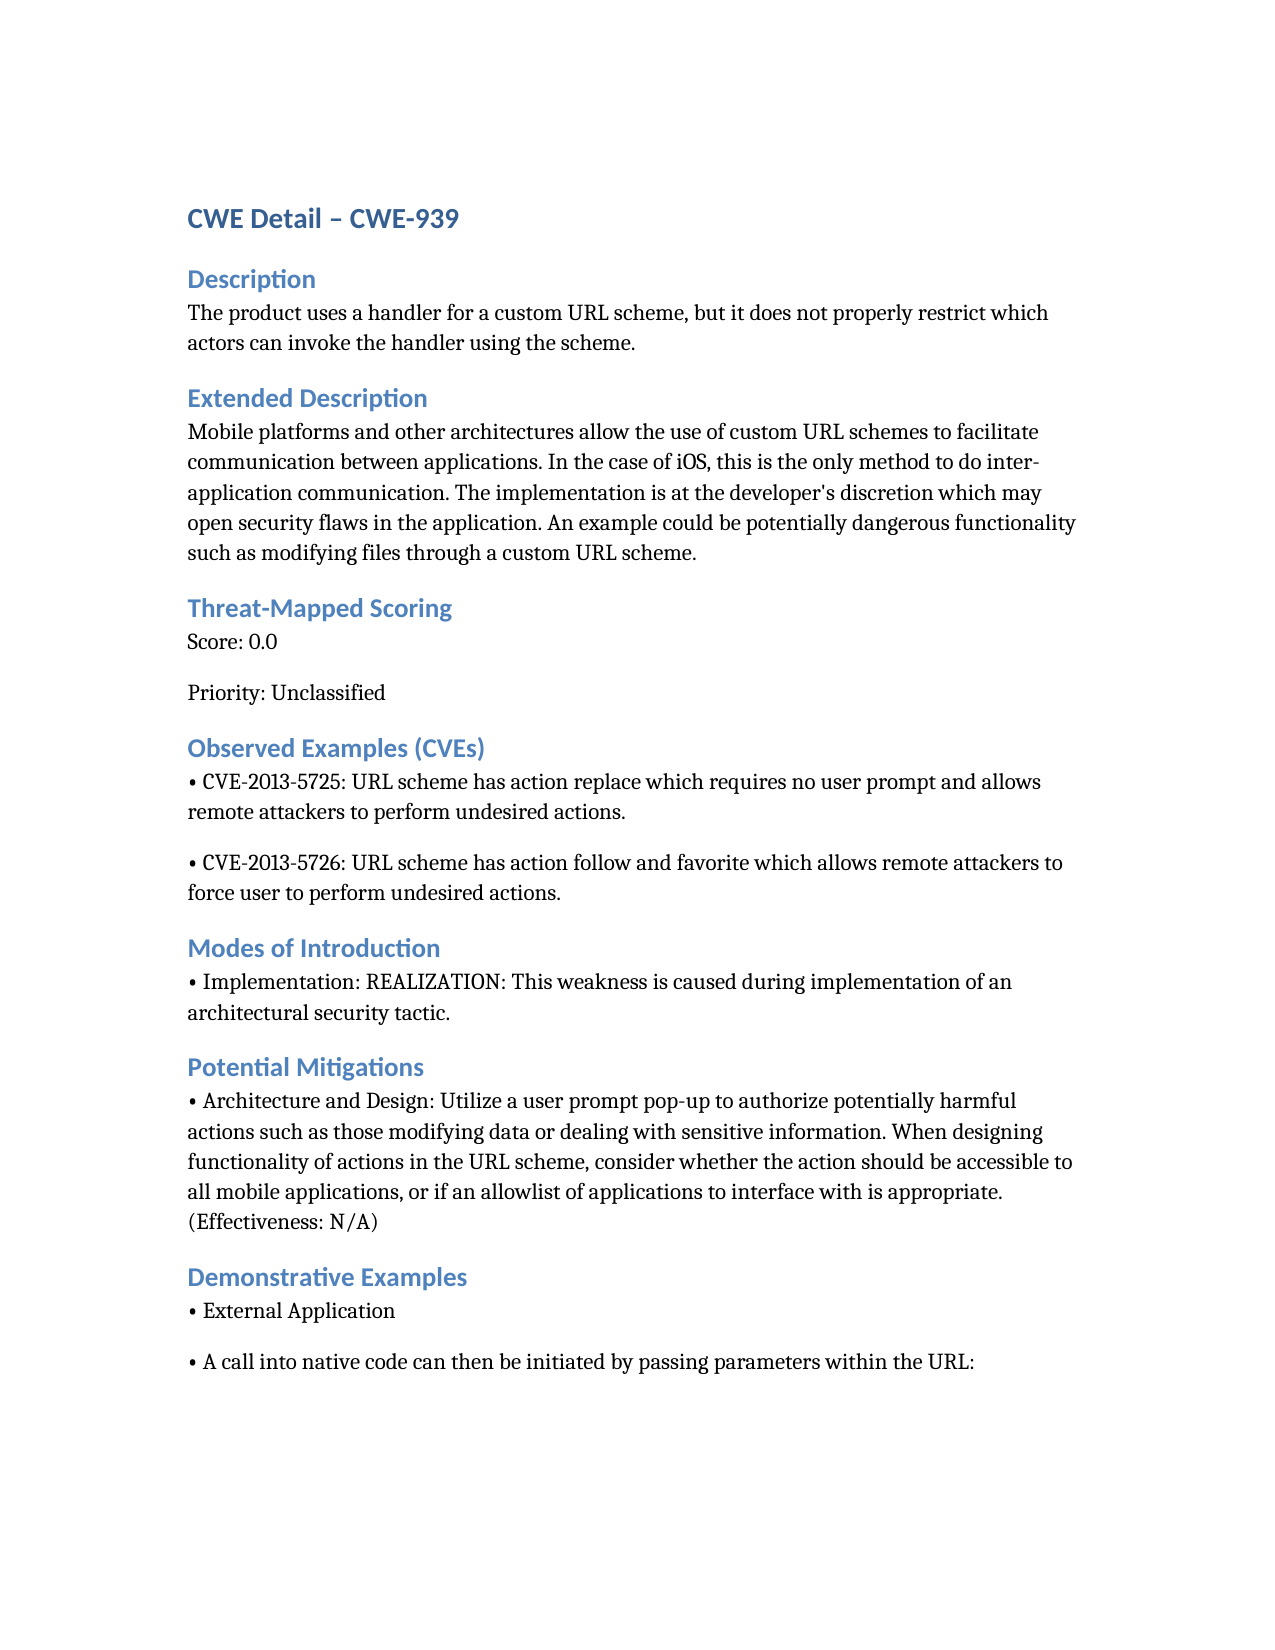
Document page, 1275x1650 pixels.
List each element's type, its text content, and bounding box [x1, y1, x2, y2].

text • Implementation: REALIZATION: This weakness is caused during implementation of an architectural security tactic. [187, 969, 1087, 1026]
subtitle CWE Detail – CWE-939 [187, 200, 1087, 236]
text Mobile platforms and other architectures allow the use of custom URL schemes to facilitate communication between applications. In the case of iOS, this is the only method to do inter-application communication. The implementation is at the developer's discretion which may open security flaws in the application. An example could be potentially dangerous functionality such as modifying files through a custom URL scheme. [187, 419, 1087, 566]
subtitle Demonstrative Examples [187, 1260, 1087, 1293]
subtitle Threat-Mapped Scoring [187, 591, 1087, 624]
subtitle Description [187, 262, 1087, 295]
text Score: 0.0 [187, 629, 1087, 655]
text • CVE-2013-5726: URL scheme has action follow and favorite which allows remote attackers to force user to perform undesired actions. [187, 850, 1087, 906]
subtitle Potential Mitigations [187, 1050, 1087, 1083]
text • CVE-2013-5725: URL scheme has action replace which requires no user prompt and allows remote attackers to perform undesired actions. [187, 769, 1087, 825]
text The product uses a handler for a custom URL scheme, but it does not properly restrict which actors can invoke the handler using the scheme. [187, 300, 1087, 356]
subtitle Extended Description [187, 381, 1087, 414]
text Priority: Unclassified [187, 680, 1087, 706]
text • A call into native code can then be initiated by passing parameters within the URL: [187, 1349, 1087, 1375]
subtitle Observed Examples (CVEs) [187, 731, 1087, 764]
subtitle Modes of Introduction [187, 931, 1087, 964]
text • Architecture and Design: Utilize a user prompt pop-up to authorize potentially harmful actions such as those modifying data or dealing with sensitive information. When designing functionality of actions in the URL scheme, consider whether the action should be accessible to all mobile applications, or if an allowlist of applications to interface with is appropriate. (Effectiveness: N/A) [187, 1088, 1087, 1235]
text • External Application [187, 1298, 1087, 1324]
